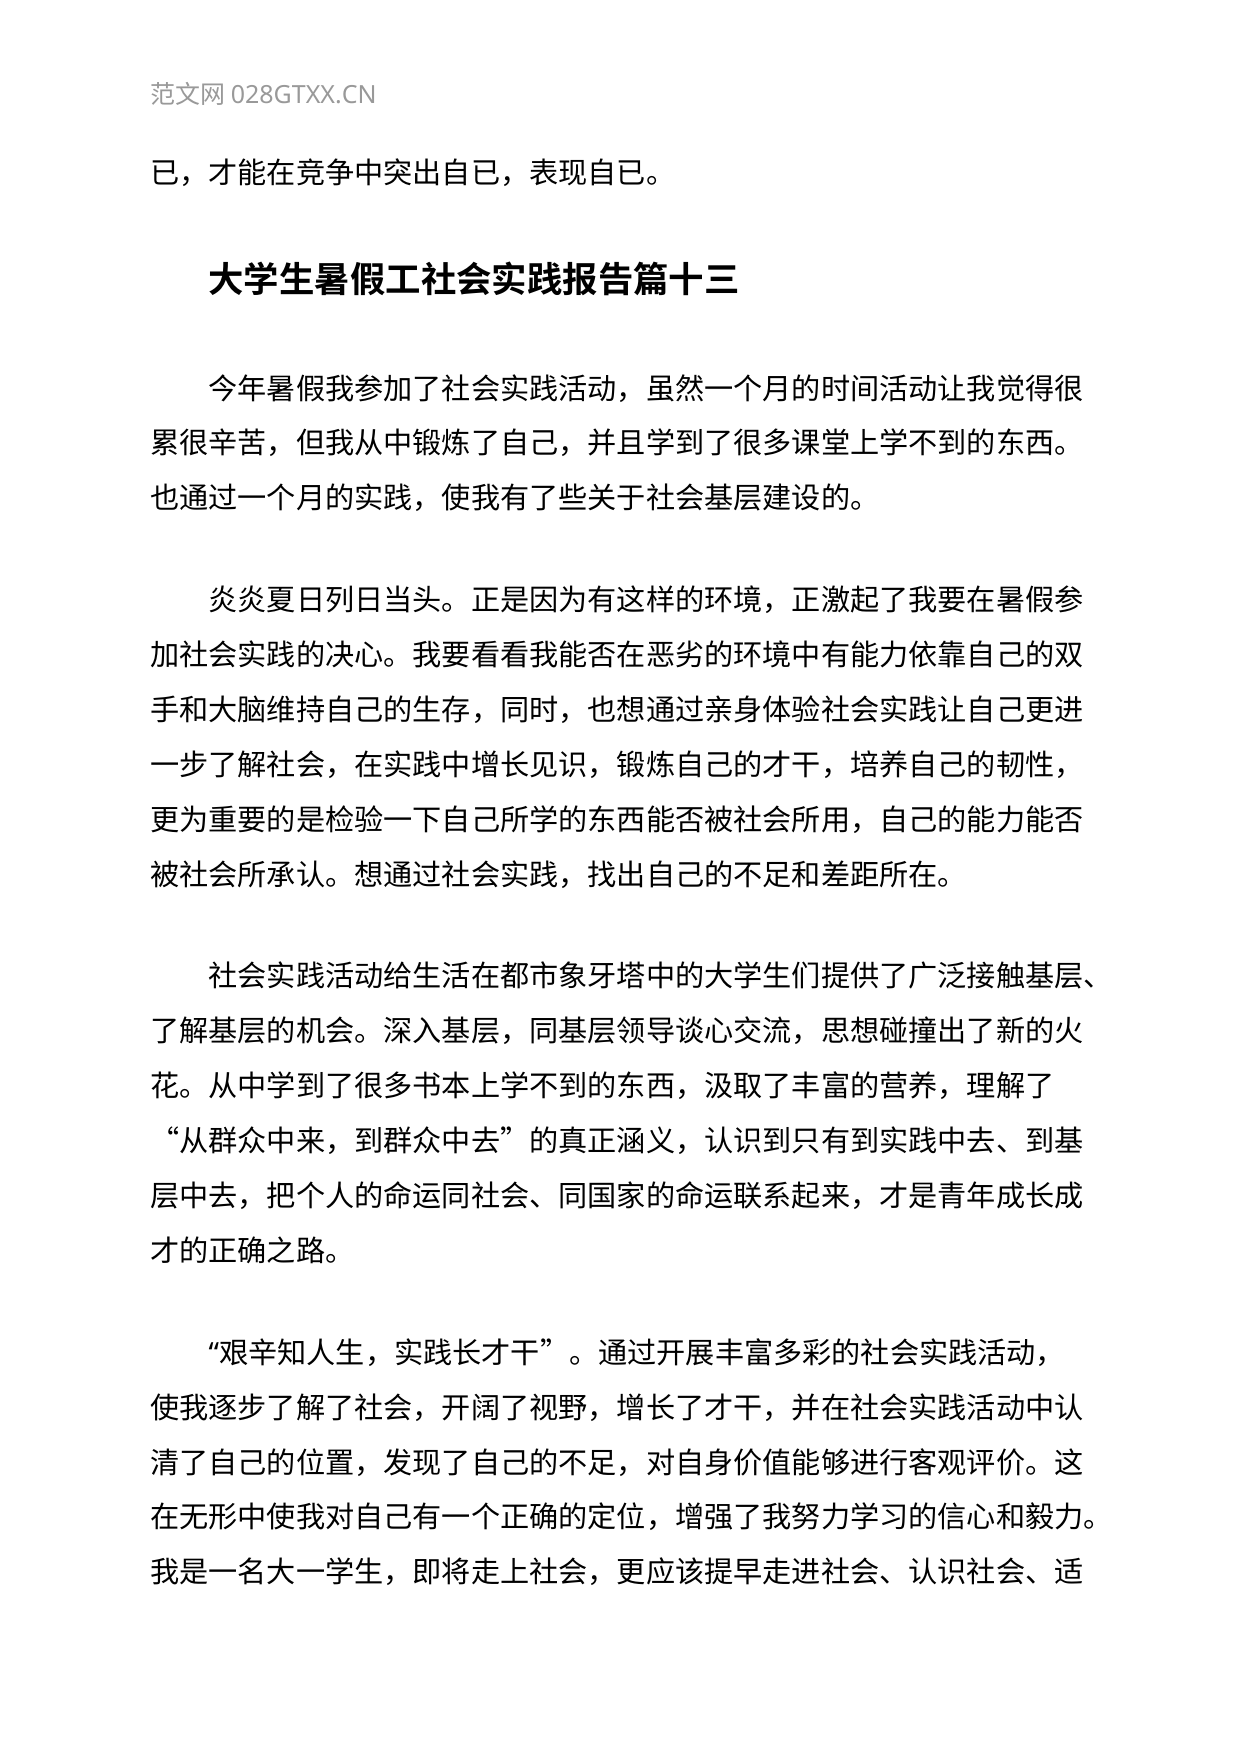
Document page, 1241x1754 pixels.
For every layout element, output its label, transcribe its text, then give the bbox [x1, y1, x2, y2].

text 社会实践活动给生活在都市象牙塔中的大学生们提供了广泛接触基层、了解基层的机会。深入基层，同基层领导谈心交流，思想碰撞出了新的火花。从中学到了很多书本上学不到的东西，汲取了丰富的营养，理解了“从群众中来，到群众中去”的真正涵义，认识到只有到实践中去、到基层中去，把个人的命运同社会、同国家的命运联系起来，才是青年成长成才的正确之路。 [150, 953, 1090, 1270]
text 大学生暑假工社会实践报告篇十三 [150, 252, 1090, 303]
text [150, 150, 1090, 192]
text 炎炎夏日列日当头。正是因为有这样的环境，正激起了我要在暑假参加社会实践的决心。我要看看我能否在恶劣的环境中有能力依靠自己的双手和大脑维持自己的生存，同时，也想通过亲身体验社会实践让自己更进一步了解社会，在实践中增长见识，锻炼自己的才干，培养自己的韧性，更为重要的是检验一下自己所学的东西能否被社会所用，自己的能力能否被社会所承认。想通过社会实践，找出自己的不足和差距所在。 [150, 577, 1090, 893]
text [150, 1329, 1090, 1591]
text 今年暑假我参加了社会实践活动，虽然一个月的时间活动让我觉得很累很辛苦，但我从中锻炼了自己，并且学到了很多课堂上学不到的东西。也通过一个月的实践，使我有了些关于社会基层建设的。 [150, 365, 1090, 517]
